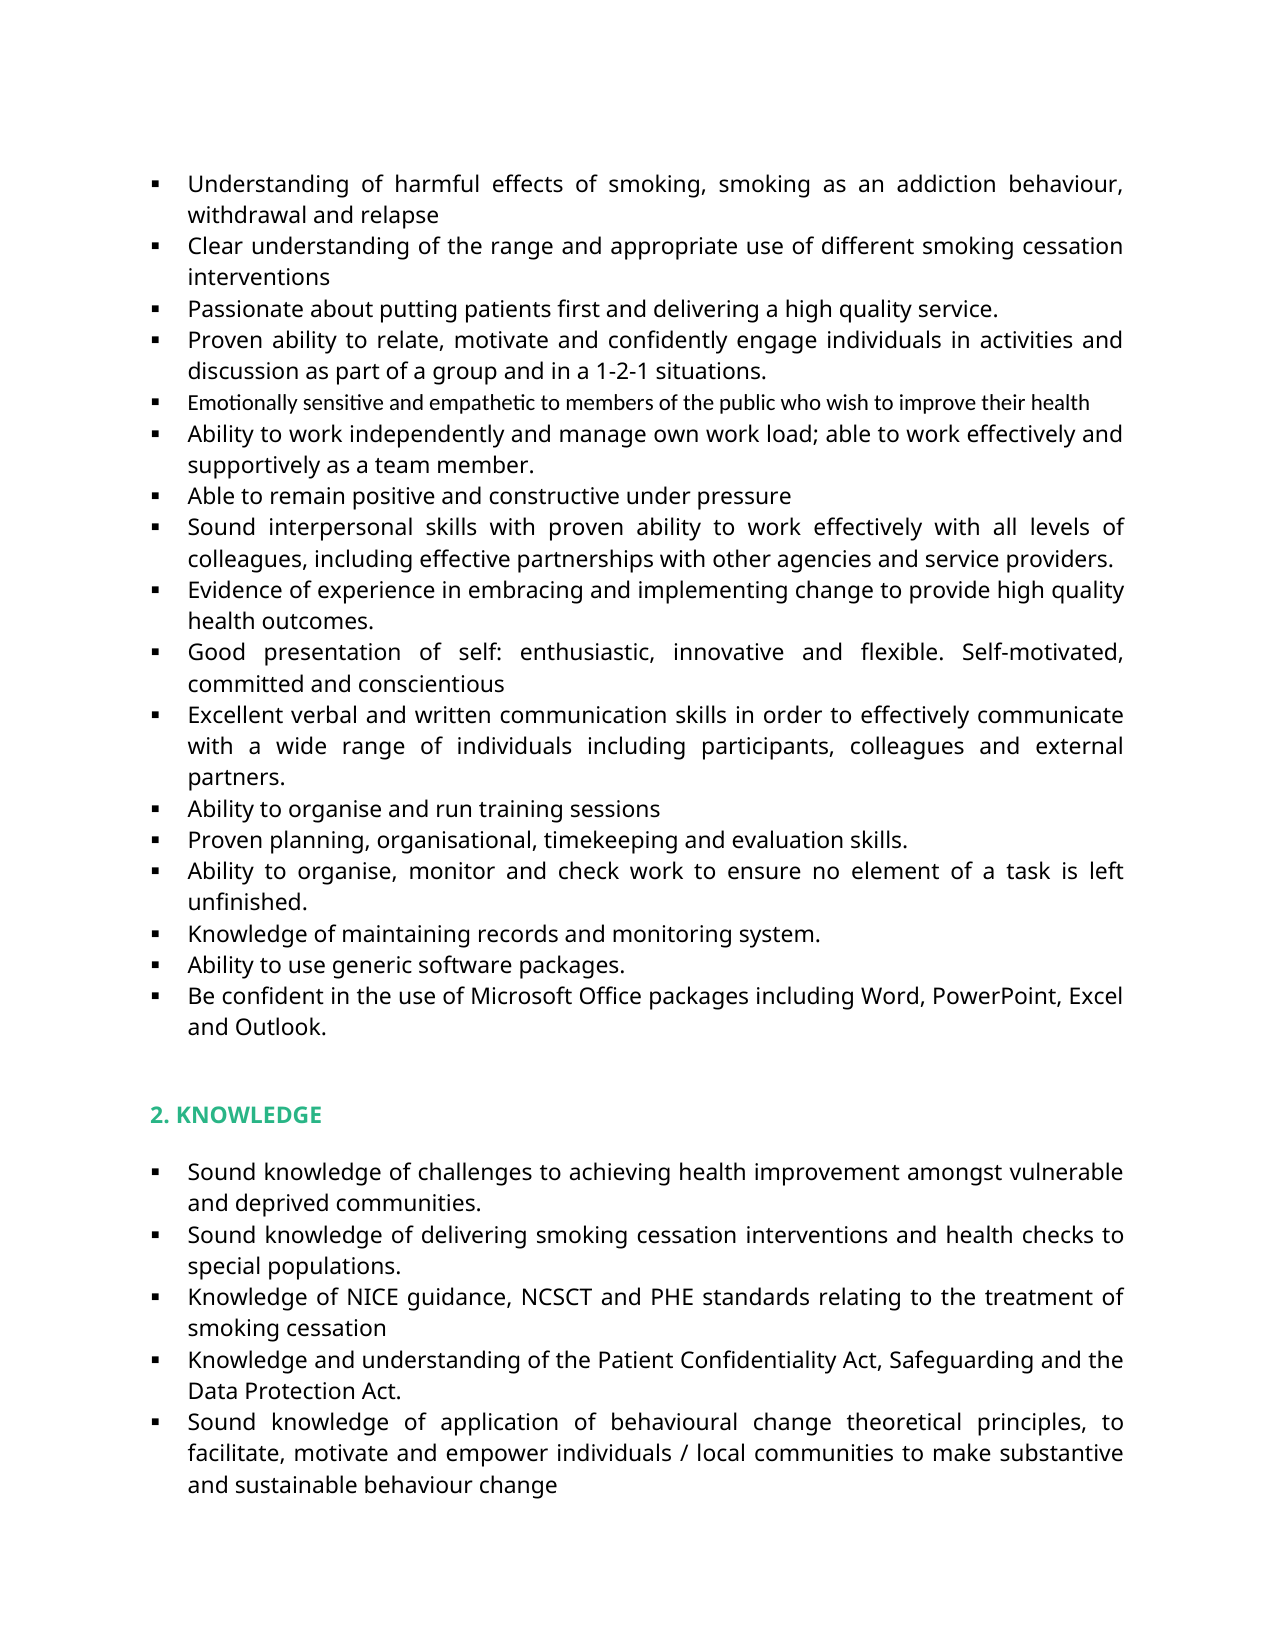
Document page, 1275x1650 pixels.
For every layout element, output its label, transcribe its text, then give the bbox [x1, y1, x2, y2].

list Proven planning, organisational, timekeeping and evaluation skills. [150, 824, 1125, 855]
list Sound interpersonal skills with proven ability to work effectively with all levels of colleagues, including effective partnerships with other agencies and service providers. [150, 511, 1125, 574]
list Clear understanding of the range and appropriate use of different smoking cessation interventions [150, 230, 1125, 292]
list Knowledge and understanding of the Patient Confidentiality Act, Safeguarding and the Data Protection Act. [150, 1343, 1125, 1406]
list Ability to use generic software packages. [150, 949, 1125, 980]
list Be confident in the use of Microsoft Office packages including Word, PowerPoint, Excel and Outlook. [150, 980, 1125, 1042]
list Ability to organise, monitor and check work to ensure no element of a task is left unfinished. [150, 855, 1125, 917]
list Sound knowledge of application of behavioural change theoretical principles, to facilitate, motivate and empower individuals / local communities to make substantive and sustainable behaviour change [150, 1406, 1125, 1500]
list Knowledge of maintaining records and monitoring system. [150, 917, 1125, 949]
list Ability to organise and run training sessions [150, 792, 1125, 824]
list Sound knowledge of delivering smoking cessation interventions and health checks to special populations. [150, 1218, 1125, 1281]
list Knowledge of NICE guidance, NCSCT and PHE standards relating to the treatment of smoking cessation [150, 1281, 1125, 1343]
list Evidence of experience in embracing and implementing change to provide high quality health outcomes. [150, 574, 1125, 636]
list Good presentation of self: enthusiastic, innovative and flexible. Self-motivated, committed and conscientious [150, 636, 1125, 699]
list Excellent verbal and written communication skills in order to effectively communicate with a wide range of individuals including participants, colleagues and external partners. [150, 699, 1125, 792]
list Sound knowledge of challenges to achieving health improvement amongst vulnerable and deprived communities. [150, 1156, 1125, 1218]
text 2. KNOWLEDGE [150, 1099, 1125, 1131]
list Emotionally sensitive and empathetic to members of the public who wish to improve their health [150, 386, 1125, 417]
list Understanding of harmful effects of smoking, smoking as an addiction behaviour, withdrawal and relapse [150, 167, 1125, 230]
list Passionate about putting patients first and delivering a high quality service. [150, 292, 1125, 324]
list Proven ability to relate, motivate and confidently engage individuals in activities and discussion as part of a group and in a 1-2-1 situations. [150, 324, 1125, 386]
list Ability to work independently and manage own work load; able to work effectively and supportively as a team member. [150, 417, 1125, 480]
list Able to remain positive and constructive under pressure [150, 480, 1125, 511]
